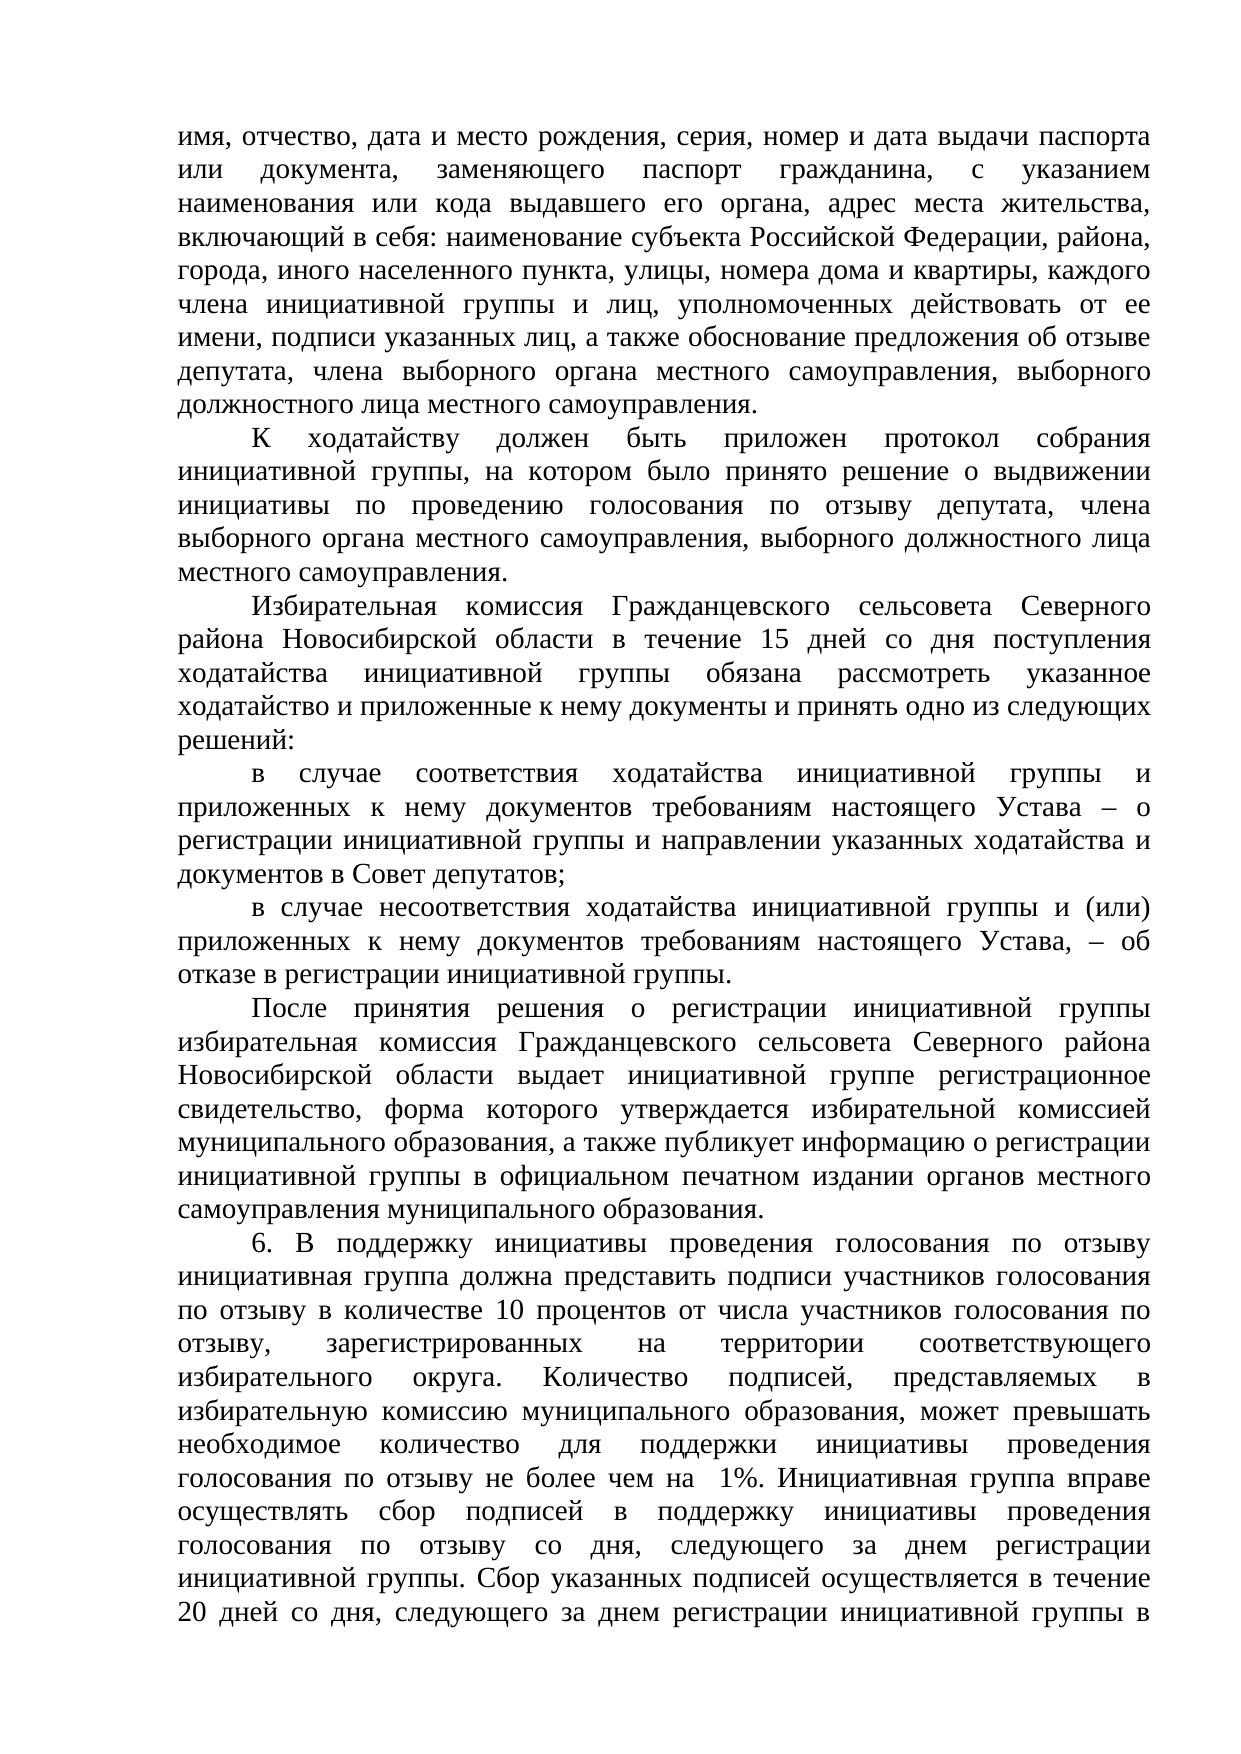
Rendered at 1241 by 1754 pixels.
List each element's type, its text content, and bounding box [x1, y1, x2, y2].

text После принятия решения о регистрации инициативной группы избирательная комиссия Гражданцевского сельсовета Северного района Новосибирской области выдает инициативной группе регистрационное свидетельство, форма которого утверждается избирательной комиссией муниципального образования, а также публикует информацию о регистрации инициативной группы в официальном печатном издании органов местного самоуправления муниципального образования. [177, 990, 1152, 1225]
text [177, 118, 1152, 420]
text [177, 1225, 1152, 1627]
text К ходатайству должен быть приложен протокол собрания инициативной группы, на котором было принято решение о выдвижении инициативы по проведению голосования по отзыву депутата, члена выборного органа местного самоуправления, выборного должностного лица местного самоуправления. [177, 420, 1152, 588]
text в случае соответствия ходатайства инициативной группы и приложенных к нему документов требованиям настоящего Устава – о регистрации инициативной группы и направлении указанных ходатайства и документов в Совет депутатов; [177, 755, 1152, 889]
text Избирательная комиссия Гражданцевского сельсовета Северного района Новосибирской области в течение 15 дней со дня поступления ходатайства инициативной группы обязана рассмотреть указанное ходатайство и приложенные к нему документы и принять одно из следующих решений: [177, 588, 1152, 755]
text в случае несоответствия ходатайства инициативной группы и (или) приложенных к нему документов требованиям настоящего Устава, – об отказе в регистрации инициативной группы. [177, 889, 1152, 990]
